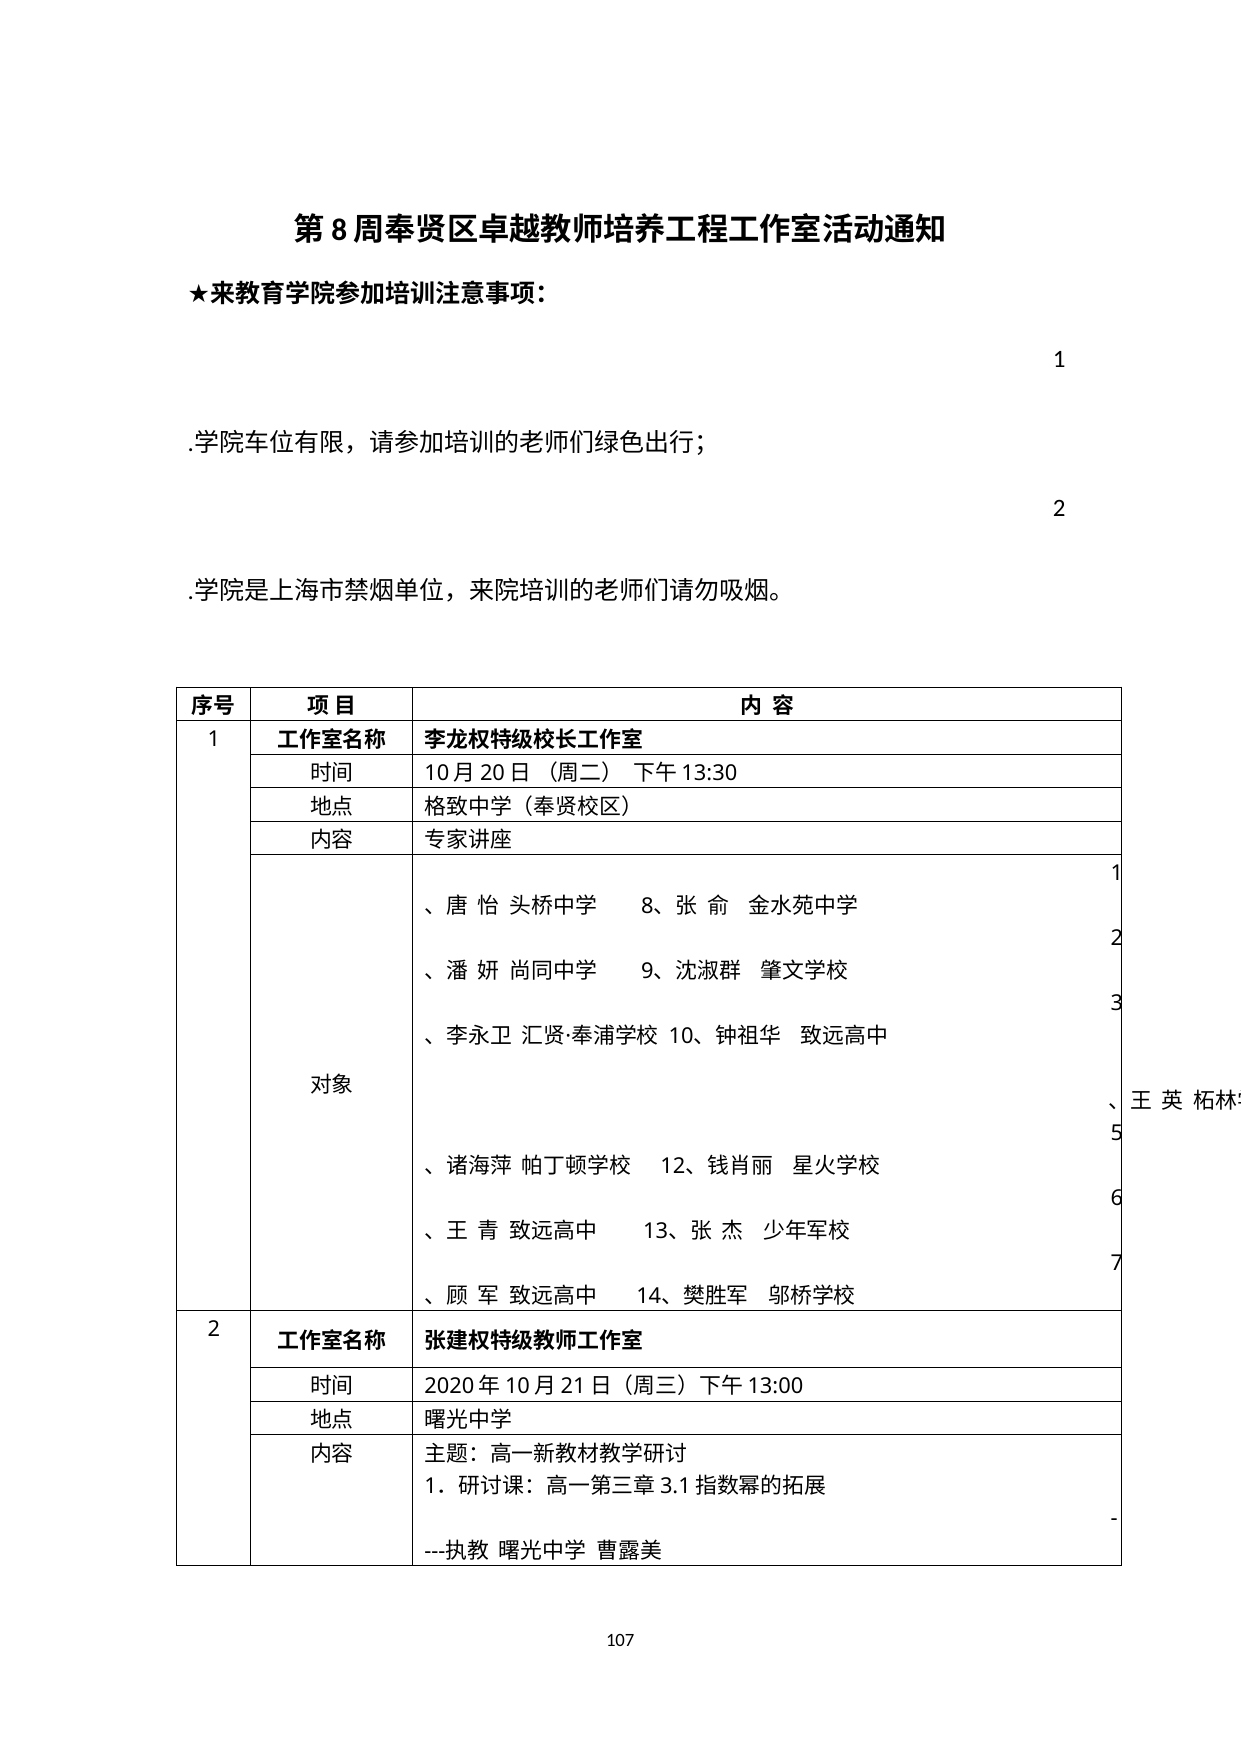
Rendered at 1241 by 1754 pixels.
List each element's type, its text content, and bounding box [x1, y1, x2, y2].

text ★来教育学院参加培训注意事项： [187, 259, 1053, 324]
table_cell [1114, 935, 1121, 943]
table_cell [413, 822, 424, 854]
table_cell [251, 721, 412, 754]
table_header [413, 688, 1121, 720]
text 1.学院车位有限，请参加培训的老师们绿色出行； [187, 343, 1053, 473]
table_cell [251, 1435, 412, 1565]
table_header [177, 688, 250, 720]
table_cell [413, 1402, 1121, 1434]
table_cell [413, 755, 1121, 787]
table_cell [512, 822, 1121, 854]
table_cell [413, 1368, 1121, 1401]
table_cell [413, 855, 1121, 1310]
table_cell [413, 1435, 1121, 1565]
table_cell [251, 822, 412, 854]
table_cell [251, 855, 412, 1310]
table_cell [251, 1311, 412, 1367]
text 2.学院是上海市禁烟单位，来院培训的老师们请勿吸烟。 [187, 491, 1053, 621]
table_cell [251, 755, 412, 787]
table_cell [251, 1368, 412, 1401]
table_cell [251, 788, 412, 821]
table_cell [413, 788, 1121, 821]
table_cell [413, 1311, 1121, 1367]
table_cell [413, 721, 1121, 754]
text 第8周奉贤区卓越教师培养工程工作室活动通知 [187, 194, 1053, 259]
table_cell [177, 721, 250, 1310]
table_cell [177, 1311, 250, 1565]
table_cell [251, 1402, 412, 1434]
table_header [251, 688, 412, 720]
